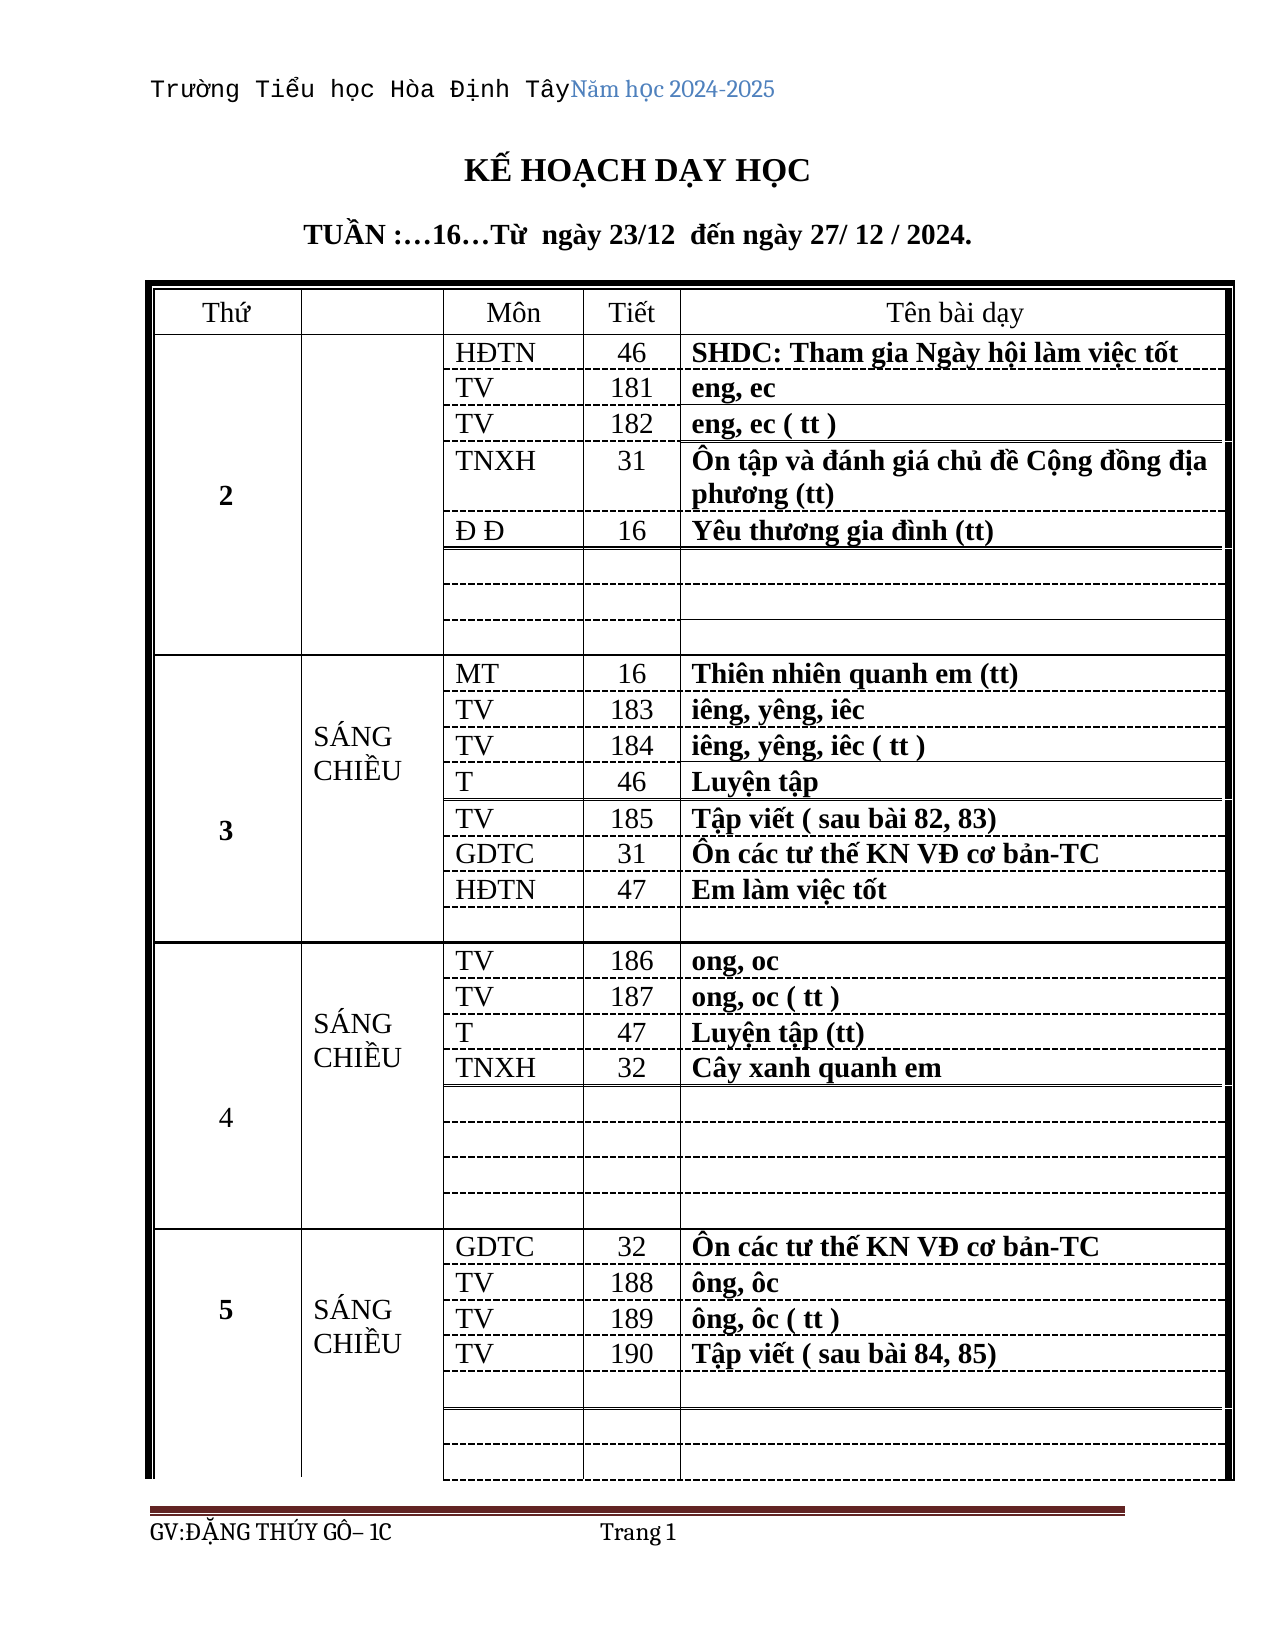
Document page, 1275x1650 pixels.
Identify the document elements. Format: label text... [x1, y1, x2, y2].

table_cell [584, 1410, 680, 1443]
table_cell [302, 335, 443, 654]
table_cell 3 [155, 656, 301, 941]
table_cell 46 [584, 335, 680, 368]
table_cell MT [444, 656, 583, 690]
table_cell 189 [584, 1299, 680, 1334]
table_header Môn [444, 290, 583, 334]
table_cell 187 [584, 977, 680, 1013]
table_cell SHDC: Tham gia Ngày hội làm việc tốt [681, 335, 1225, 368]
table_cell eng, ec [681, 368, 1225, 404]
table_cell Tập viết ( sau bài 84, 85) [681, 1334, 1225, 1370]
table_cell [584, 1087, 680, 1121]
table_cell iêng, yêng, iêc ( tt ) [681, 726, 1225, 761]
table_cell Yêu thương gia đình (tt) [681, 510, 1225, 546]
table_cell [681, 583, 1225, 619]
table_cell [444, 1192, 583, 1227]
table_cell 32 [584, 1048, 680, 1084]
table_cell [444, 1121, 583, 1156]
table_cell [584, 1121, 680, 1156]
table_cell 32 [584, 1230, 680, 1263]
table_cell [681, 1084, 1230, 1121]
table_cell TV [444, 726, 583, 761]
table_cell [681, 1121, 1225, 1156]
text KẾ HOẠCH DẠY HỌC [150, 150, 1125, 188]
table_cell Tập viết ( sau bài 82, 83) [681, 798, 1230, 834]
table_cell 183 [584, 690, 680, 726]
table_cell [444, 619, 583, 654]
table_cell [444, 906, 583, 941]
table_cell [444, 1443, 583, 1479]
table_cell 184 [584, 726, 680, 761]
table_cell 181 [584, 368, 680, 404]
table_cell Đ Đ [444, 510, 583, 546]
table_cell 185 [584, 801, 680, 834]
table_cell HĐTN [444, 335, 583, 368]
table_cell [681, 1192, 1225, 1227]
text TUẦN :…16…Từ ngày 23/12 đến ngày 27/ 12 / 2024. [150, 217, 1125, 251]
table_cell [681, 1156, 1225, 1192]
table_cell 31 [584, 440, 680, 510]
table_cell [444, 1087, 583, 1121]
table_cell TV [444, 404, 583, 439]
table_header Tiết [584, 290, 680, 334]
table_cell [444, 1370, 583, 1407]
table_cell [584, 1192, 680, 1227]
table_cell TNXH [444, 440, 583, 510]
table_cell TV [444, 944, 583, 977]
table_cell [584, 550, 680, 583]
table_header [302, 290, 443, 334]
table_cell 190 [584, 1334, 680, 1370]
table_cell Ôn các tư thế KN VĐ cơ bản-TC [681, 1230, 1225, 1263]
table_cell [584, 619, 680, 654]
table_cell Cây xanh quanh em [681, 1048, 1225, 1084]
table_cell TV [444, 977, 583, 1013]
table_cell ong, oc [681, 944, 1225, 977]
table_cell TV [444, 1299, 583, 1334]
table_cell Thiên nhiên quanh em (tt) [681, 656, 1225, 690]
table_cell 31 [584, 835, 680, 870]
table_cell 182 [584, 404, 680, 439]
table_cell SÁNG CHIỀU [302, 1230, 443, 1479]
table_cell [681, 906, 1225, 941]
table_cell 16 [584, 510, 680, 546]
table_cell TV [444, 368, 583, 404]
table_cell Em làm việc tốt [681, 870, 1225, 906]
table_cell TV [444, 1263, 583, 1299]
table_cell [584, 906, 680, 941]
table_cell [444, 1156, 583, 1192]
table_cell TV [444, 690, 583, 726]
table_cell TV [444, 801, 583, 834]
table_cell GDTC [444, 835, 583, 870]
table_cell [444, 550, 583, 583]
table_cell Luyện tập (tt) [681, 1013, 1225, 1048]
table_cell 47 [584, 1013, 680, 1048]
table_cell Ôn các tư thế KN VĐ cơ bản-TC [681, 835, 1225, 870]
table_cell [681, 1443, 1225, 1479]
table_cell ong, oc ( tt ) [681, 977, 1225, 1013]
table_cell GDTC [444, 1230, 583, 1263]
table_cell 188 [584, 1263, 680, 1299]
table_cell iêng, yêng, iêc [681, 690, 1225, 726]
table_cell eng, ec ( tt ) [681, 405, 1225, 439]
table_cell 186 [584, 944, 680, 977]
table_cell Ôn tập và đánh giá chủ đề Cộng đồng địa phương (tt) [681, 440, 1230, 510]
table_cell 4 [155, 944, 301, 1227]
table_cell [584, 1156, 680, 1192]
table_cell 5 [155, 1230, 302, 1479]
table_cell ông, ôc ( tt ) [681, 1299, 1225, 1334]
table_cell [681, 1407, 1230, 1443]
table_cell [584, 1370, 680, 1407]
table_cell HĐTN [444, 870, 583, 906]
table_header Thứ [155, 290, 301, 334]
table_header Tên bài dạy [681, 290, 1225, 334]
table_cell 2 [155, 335, 301, 654]
table_cell SÁNG CHIỀU [302, 944, 443, 1227]
table_cell 46 [584, 761, 680, 798]
table_cell SÁNG CHIỀU [302, 656, 443, 941]
table_cell ông, ôc [681, 1263, 1225, 1299]
table_cell [584, 1443, 680, 1479]
table_cell [681, 546, 1230, 583]
table_cell 16 [584, 656, 680, 690]
table_cell [444, 583, 583, 619]
table_cell T [444, 1013, 583, 1048]
table_cell TV [444, 1334, 583, 1370]
table_cell [681, 620, 1225, 654]
table_cell TNXH [444, 1048, 583, 1084]
table_cell T [444, 761, 583, 798]
table_cell Luyện tập [681, 762, 1225, 798]
table_cell [444, 1410, 583, 1443]
table_cell 47 [584, 870, 680, 906]
table_cell [681, 1370, 1225, 1407]
table_cell [584, 583, 680, 619]
